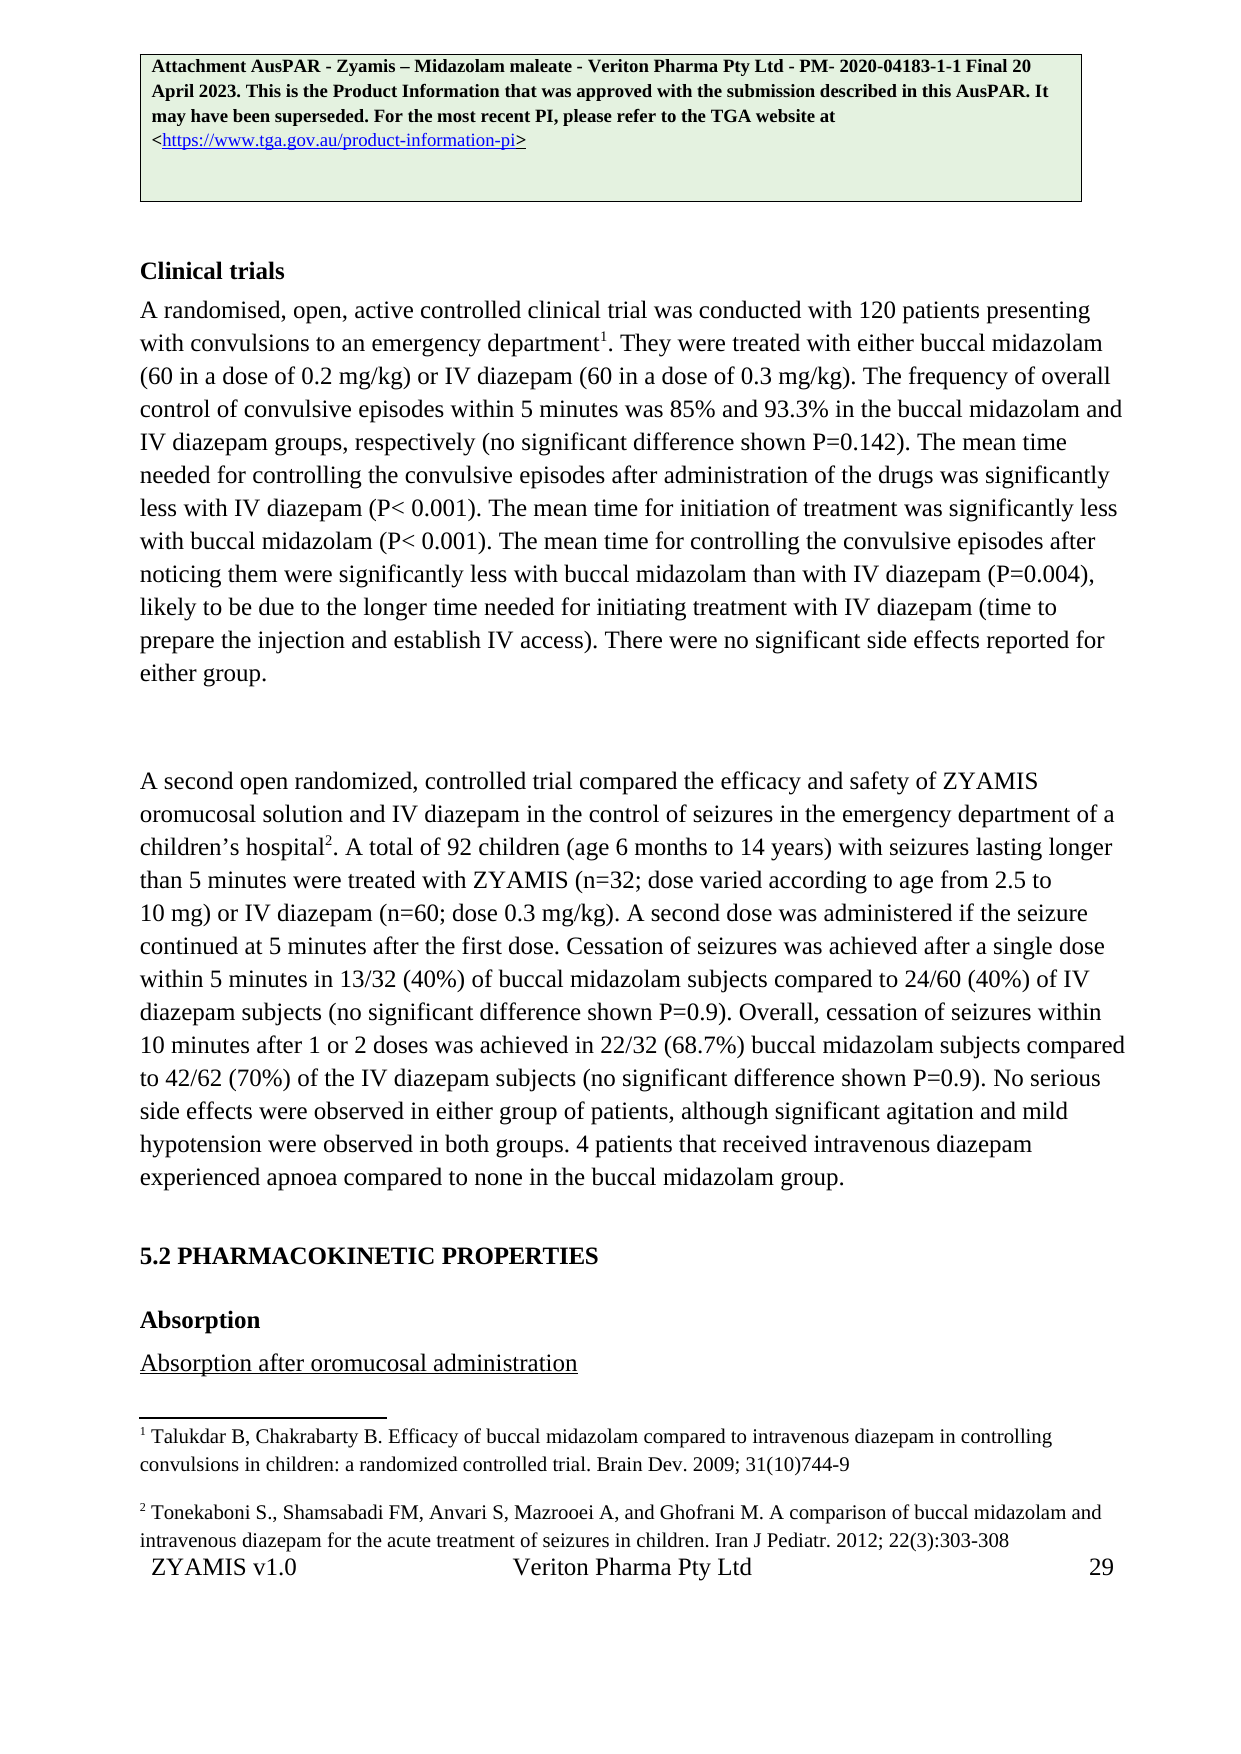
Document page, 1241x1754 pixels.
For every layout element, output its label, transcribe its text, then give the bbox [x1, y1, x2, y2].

subtitle 5.2 PHARMACOKINETIC PROPERTIES [139, 1241, 1126, 1270]
subtitle Absorption [139, 1306, 1126, 1334]
text Absorption after oromucosal administration [139, 1348, 1126, 1377]
text A second open randomized, controlled trial compared the efficacy and safety of ZYAMIS oromucosal solution and IV diazepam in the control of seizures in the emergency department of a children’s hospital. A total of 92 children (age 6 months to 14 years) with seizures lasting longer than 5 minutes were treated with ZYAMIS (n=32; dose varied according to age from 2.5 to 10 mg) or IV diazepam (n=60; dose 0.3 mg/kg). A second dose was administered if the seizure continued at 5 minutes after the first dose. Cessation of seizures was achieved after a single dose within 5 minutes in 13/32 (40%) of buccal midazolam subjects compared to 24/60 (40%) of IV diazepam subjects (no significant difference shown P=0.9). Overall, cessation of seizures within 10 minutes after 1 or 2 doses was achieved in 22/32 (68.7%) buccal midazolam subjects compared to 42/62 (70%) of the IV diazepam subjects (no significant difference shown P=0.9). No serious side effects were observed in either group of patients, although significant agitation and mild hypotension were observed in both groups. 4 patients that received intravenous diazepam experienced apnoea compared to none in the buccal midazolam group. [139, 766, 1126, 1191]
text A randomised, open, active controlled clinical trial was conducted with 120 patients presenting with convulsions to an emergency department. They were treated with either buccal midazolam (60 in a dose of 0.2 mg/kg) or IV diazepam (60 in a dose of 0.3 mg/kg). The frequency of overall control of convulsive episodes within 5 minutes was 85% and 93.3% in the buccal midazolam and IV diazepam groups, respectively (no significant difference shown P=0.142). The mean time needed for controlling the convulsive episodes after administration of the drugs was significantly less with IV diazepam (P< 0.001). The mean time for initiation of treatment was significantly less with buccal midazolam (P< 0.001). The mean time for controlling the convulsive episodes after noticing them were significantly less with buccal midazolam than with IV diazepam (P=0.004), likely to be due to the longer time needed for initiating treatment with IV diazepam (time to prepare the injection and establish IV access). There were no significant side effects reported for either group. [139, 295, 1126, 687]
subtitle Clinical trials [139, 256, 1126, 285]
